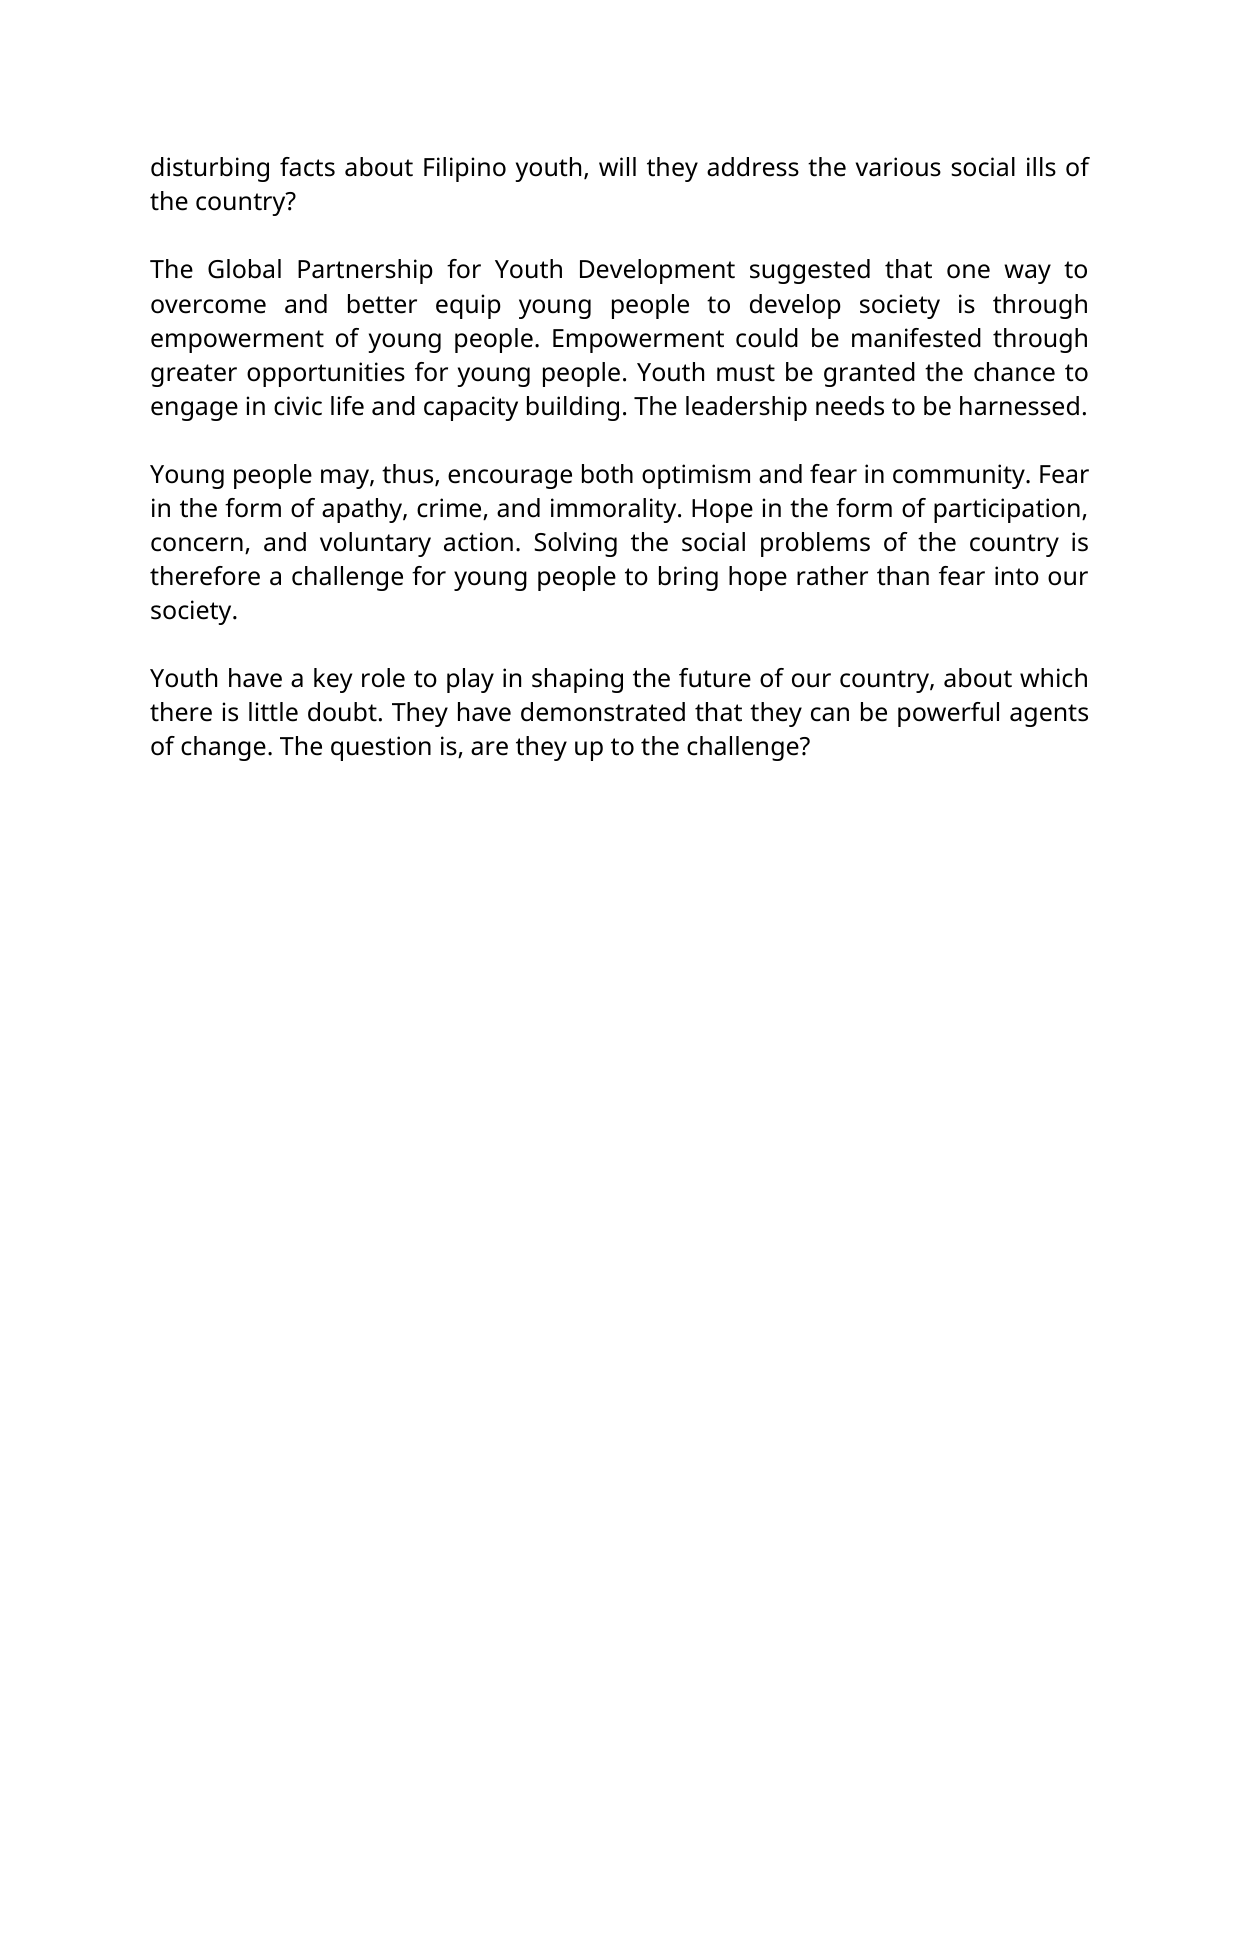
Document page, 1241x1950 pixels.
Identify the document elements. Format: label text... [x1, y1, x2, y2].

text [150, 150, 1090, 218]
text Youth have a key role to play in shaping the future of our country, about which there is little doubt. They have demonstrated that they can be powerful agents of change. The question is, are they up to the challenge? [150, 661, 1090, 763]
text The Global Partnership for Youth Development suggested that one way to overcome and better equip young people to develop society is through empowerment of young people. Empowerment could be manifested through greater opportunities for young people. Youth must be granted the chance to engage in civic life and capacity building. The leadership needs to be harnessed. [150, 252, 1090, 422]
text Young people may, thus, encourage both optimism and fear in community. Fear in the form of apathy, crime, and immorality. Hope in the form of participation, concern, and voluntary action. Solving the social problems of the country is therefore a challenge for young people to bring hope rather than fear into our society. [150, 457, 1090, 627]
